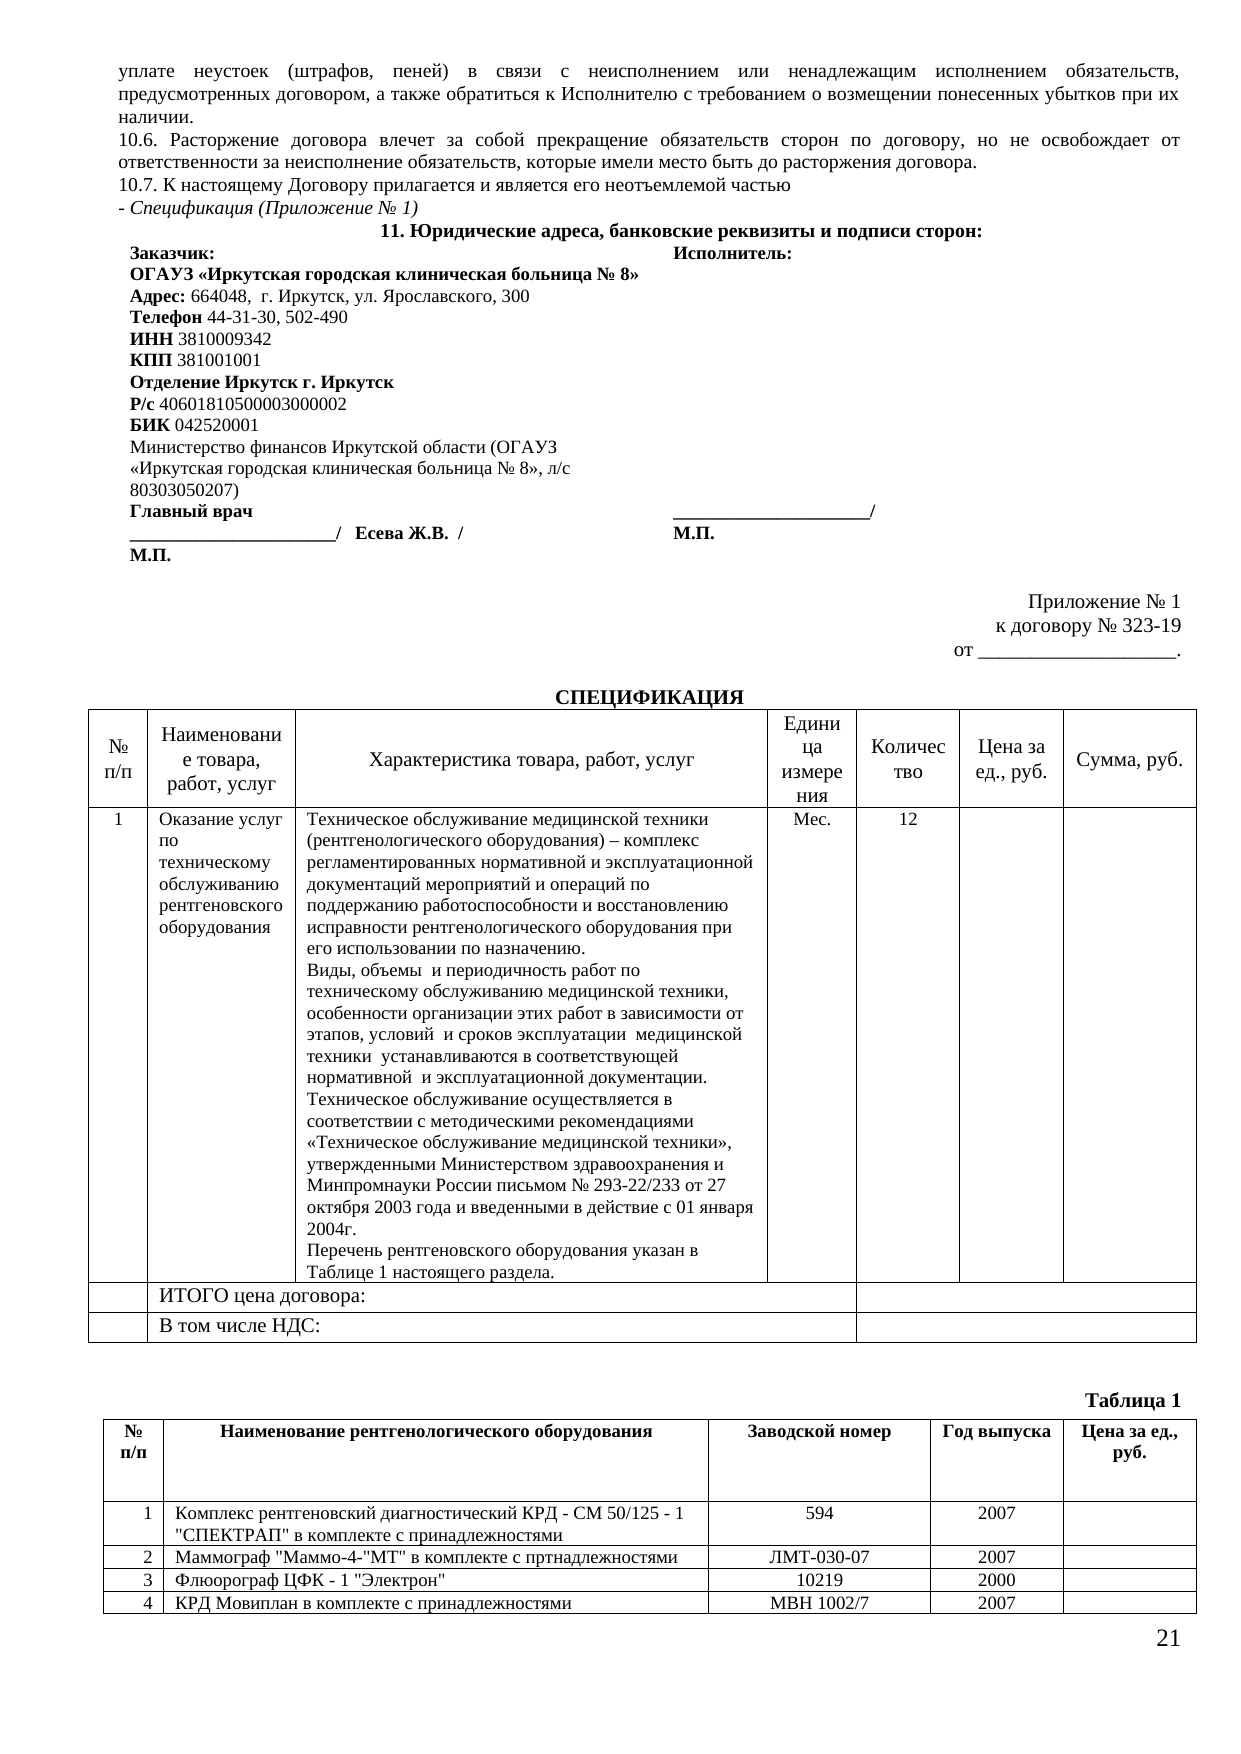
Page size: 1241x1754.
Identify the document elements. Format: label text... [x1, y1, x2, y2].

text 10.7. К настоящему Договору прилагается и является его неотъемлемой частью [118, 173, 1181, 196]
table_cell Комплекс рентгеновский диагностический КРД - СМ 50/125 - 1 "СПЕКТРАП" в комплекте с принадлежностями [164, 1502, 708, 1545]
table_header Цена за ед., руб. [1064, 1420, 1196, 1501]
text Приложение № 1 [118, 589, 1181, 613]
table_header Сумма, руб. [1064, 710, 1196, 807]
table_header Наименование рентгенологического оборудования [164, 1420, 708, 1501]
table_cell В том числе НДС: [148, 1313, 856, 1342]
table_header Единица измерения [768, 710, 856, 807]
table_cell [857, 1283, 1196, 1312]
table_cell Маммограф "Маммо-4-"МТ" в комплекте с пртнадлежностями [164, 1546, 708, 1568]
subtitle Таблица 1 [118, 1388, 1181, 1412]
table_header Заводской номер [709, 1420, 930, 1501]
table_cell 3 [104, 1569, 163, 1591]
table_header № п/п [104, 1420, 163, 1501]
table_cell ЛМТ-030-07 [709, 1546, 930, 1568]
table_cell 10219 [709, 1569, 930, 1591]
table_header Исполнитель: _____________________/ М.П. [662, 242, 1193, 565]
table_cell 2007 [931, 1592, 1063, 1613]
table_cell [1064, 1592, 1196, 1613]
table_cell [1064, 1546, 1196, 1568]
table_cell Техническое обслуживание медицинской техники (рентгенологического оборудования) – комплекс регламентированных нормативной и эксплуатационной документаций мероприятий и операций по поддержанию работоспособности и восстановлению исправности рентгенологического оборудования при его использовании по назначению. Виды, объемы и периодичность работ по техническому обслуживанию медицинской техники, особенности организации этих работ в зависимости от этапов, условий и сроков эксплуатации медицинской техники устанавливаются в соответствующей нормативной и эксплуатационной документации. Техническое обслуживание осуществляется в соответствии с методическими рекомендациями «Техническое обслуживание медицинской техники», утвержденными Министерством здравоохранения и Минпромнауки России письмом № 293-22/233 от 27 октября 2003 года и введенными в действие с 01 января 2004г. Перечень рентгеновского оборудования указан в Таблице 1 настоящего раздела. [296, 808, 767, 1282]
table_cell МВН 1002/7 [709, 1592, 930, 1613]
table_cell КРД Мовиплан в комплекте с принадлежностями [164, 1592, 708, 1613]
table_cell 12 [857, 808, 959, 1282]
table_cell 2007 [931, 1502, 1063, 1545]
table_header Наименование товара, работ, услуг [148, 710, 295, 807]
table_cell 4 [104, 1592, 163, 1613]
table_cell [1064, 808, 1196, 1282]
table_header Цена за ед., руб. [960, 710, 1063, 807]
table_cell 2007 [931, 1546, 1063, 1568]
table_cell 1 [104, 1502, 163, 1545]
table_cell [89, 1313, 147, 1342]
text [118, 59, 1181, 127]
table_cell [960, 808, 1063, 1282]
table_cell Оказание услуг по техническому обслуживанию рентгеновского оборудования [148, 808, 295, 1282]
text 10.6. Расторжение договора влечет за собой прекращение обязательств сторон по договору, но не освобождает от ответственности за неисполнение обязательств, которые имели место быть до расторжения договора. [118, 127, 1181, 173]
table_cell 594 [709, 1502, 930, 1545]
table_cell 2000 [931, 1569, 1063, 1591]
table_cell 2 [104, 1546, 163, 1568]
table_cell [1064, 1569, 1196, 1591]
table_header Год выпуска [931, 1420, 1063, 1501]
table_header Заказчик: ОГАУЗ «Иркутская городская клиническая больница № 8» Адрес: 664048, г. Иркутск, ул. Ярославского, 300 Телефон 44-31-30, 502-490 ИНН 3810009342 КПП 381001001 Отделение Иркутск г. Иркутск Р/с 40601810500003000002 БИК 042520001 Министерство финансов Иркутской области (ОГАУЗ «Иркутская городская клиническая больница № 8», л/с 80303050207) Главный врач ______________________/ Есева Ж.В. / М.П. [118, 242, 662, 565]
text 11. Юридические адреса, банковские реквизиты и подписи сторон: [182, 219, 1181, 242]
table_cell [857, 1313, 1196, 1342]
table_header Количество [857, 710, 959, 807]
table_header № п/п [89, 710, 147, 807]
table_cell 1 [89, 808, 147, 1282]
text - Спецификация (Приложение № 1) [118, 196, 1181, 219]
table_cell Флюорограф ЦФК - 1 "Электрон" [164, 1569, 708, 1591]
table_cell [89, 1283, 147, 1312]
text СПЕЦИФИКАЦИЯ [118, 685, 1181, 709]
text к договору № 323-19 от ___________________. [568, 613, 1181, 661]
table_cell ИТОГО цена договора: [148, 1283, 856, 1312]
table_header Характеристика товара, работ, услуг [296, 710, 767, 807]
table_cell Мес. [768, 808, 856, 1282]
table_cell [1064, 1502, 1196, 1545]
